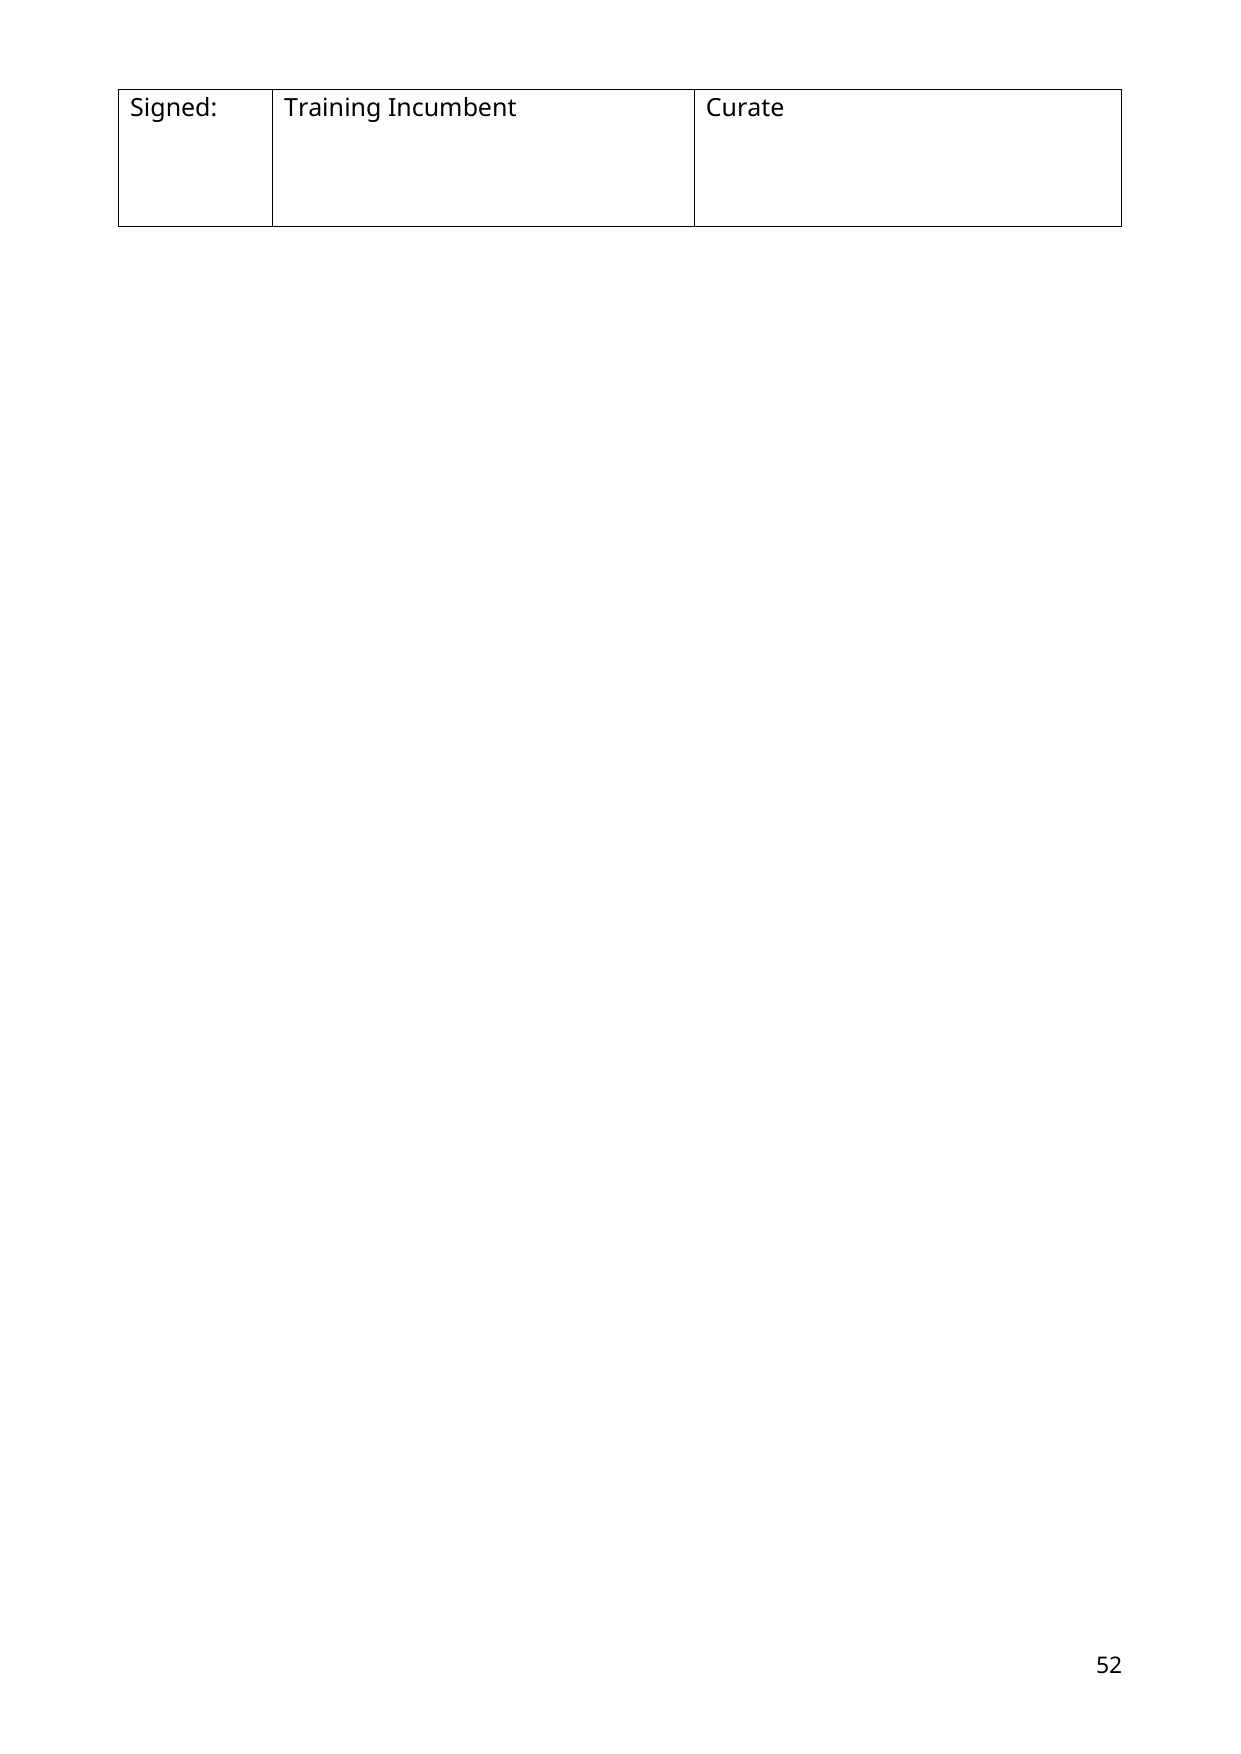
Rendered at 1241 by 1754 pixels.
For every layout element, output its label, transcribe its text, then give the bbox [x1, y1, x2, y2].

table_cell Training Incumbent [273, 90, 694, 226]
table_cell Signed: [119, 90, 272, 226]
table_cell Curate [695, 90, 1121, 226]
